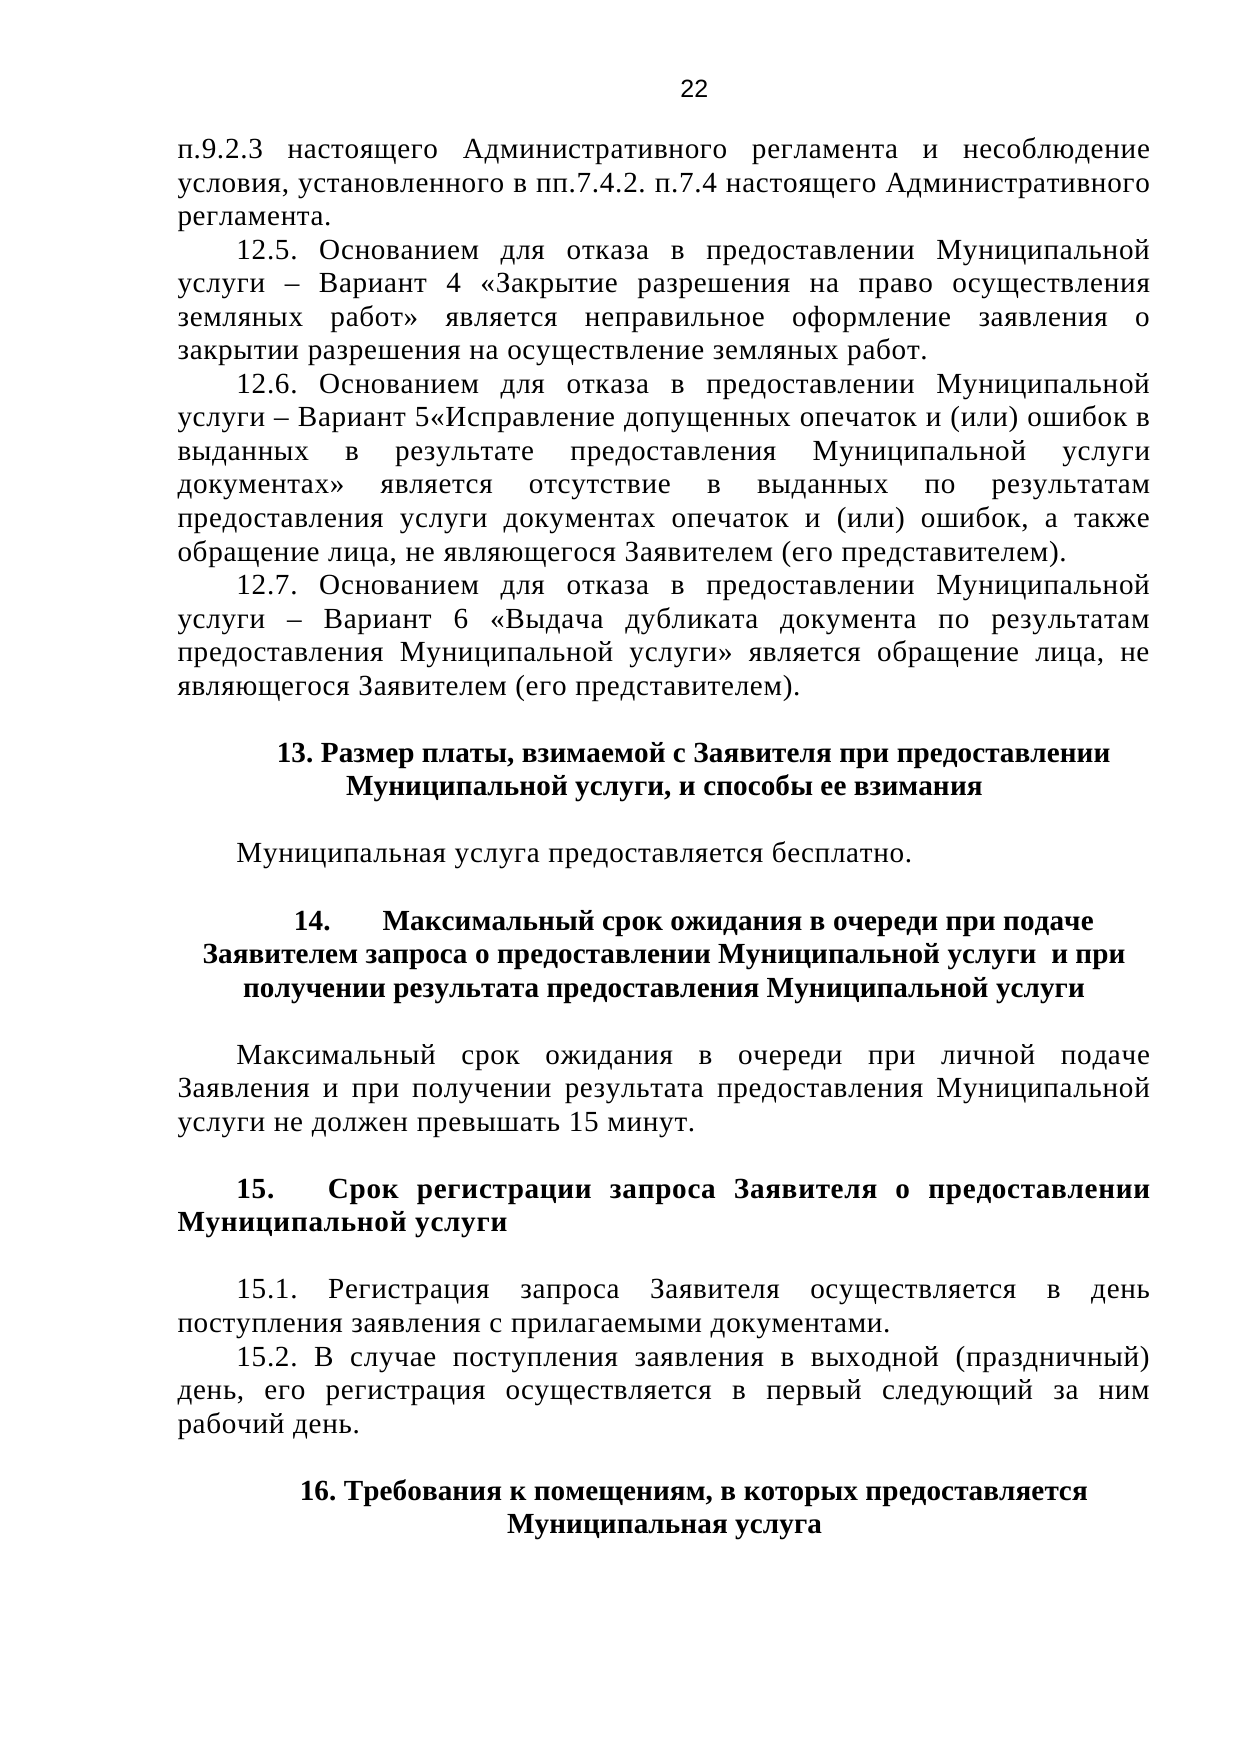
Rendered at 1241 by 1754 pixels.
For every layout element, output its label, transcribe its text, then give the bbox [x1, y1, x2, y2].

text 15.2. В случае поступления заявления в выходной (праздничный) день, его регистрация осуществляется в первый следующий за ним рабочий день. [177, 1339, 1152, 1439]
text 12.5. Основанием для отказа в предоставлении Муниципальной услуги – Вариант 4 «Закрытие разрешения на право осуществления земляных работ» является неправильное оформление заявления о закрытии разрешения на осуществление земляных работ. [177, 232, 1152, 366]
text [177, 131, 1152, 232]
text Максимальный срок ожидания в очереди при личной подаче Заявления и при получении результата предоставления Муниципальной услуги не должен превышать 15 минут. [177, 1037, 1152, 1137]
text 12.7. Основанием для отказа в предоставлении Муниципальной услуги – Вариант 6 «Выдача дубликата документа по результатам предоставления Муниципальной услуги» является обращение лица, не являющегося Заявителем (его представителем). [177, 567, 1152, 701]
text 12.6. Основанием для отказа в предоставлении Муниципальной услуги – Вариант 5«Исправление допущенных опечаток и (или) ошибок в выданных в результате предоставления Муниципальной услуги документах» является отсутствие в выданных по результатам предоставления услуги документах опечаток и (или) ошибок, а также обращение лица, не являющегося Заявителем (его представителем). [177, 366, 1152, 567]
text 15.1. Регистрация запроса Заявителя осуществляется в день поступления заявления с прилагаемыми документами. [177, 1272, 1152, 1339]
list Срок регистрации запроса Заявителя о предоставлении Муниципальной услуги [177, 1171, 1152, 1238]
list Максимальный срок ожидания в очереди при подаче Заявителем запроса о предоставлении Муниципальной услуги и при получении результата предоставления Муниципальной услуги [177, 903, 1152, 1003]
text 16. Требования к помещениям, в которых предоставляется Муниципальная услуга [177, 1473, 1152, 1540]
text Муниципальная услуга предоставляется бесплатно. [177, 836, 1152, 869]
text 13. Размер платы, взимаемой с Заявителя при предоставлении Муниципальной услуги, и способы ее взимания [177, 735, 1152, 802]
